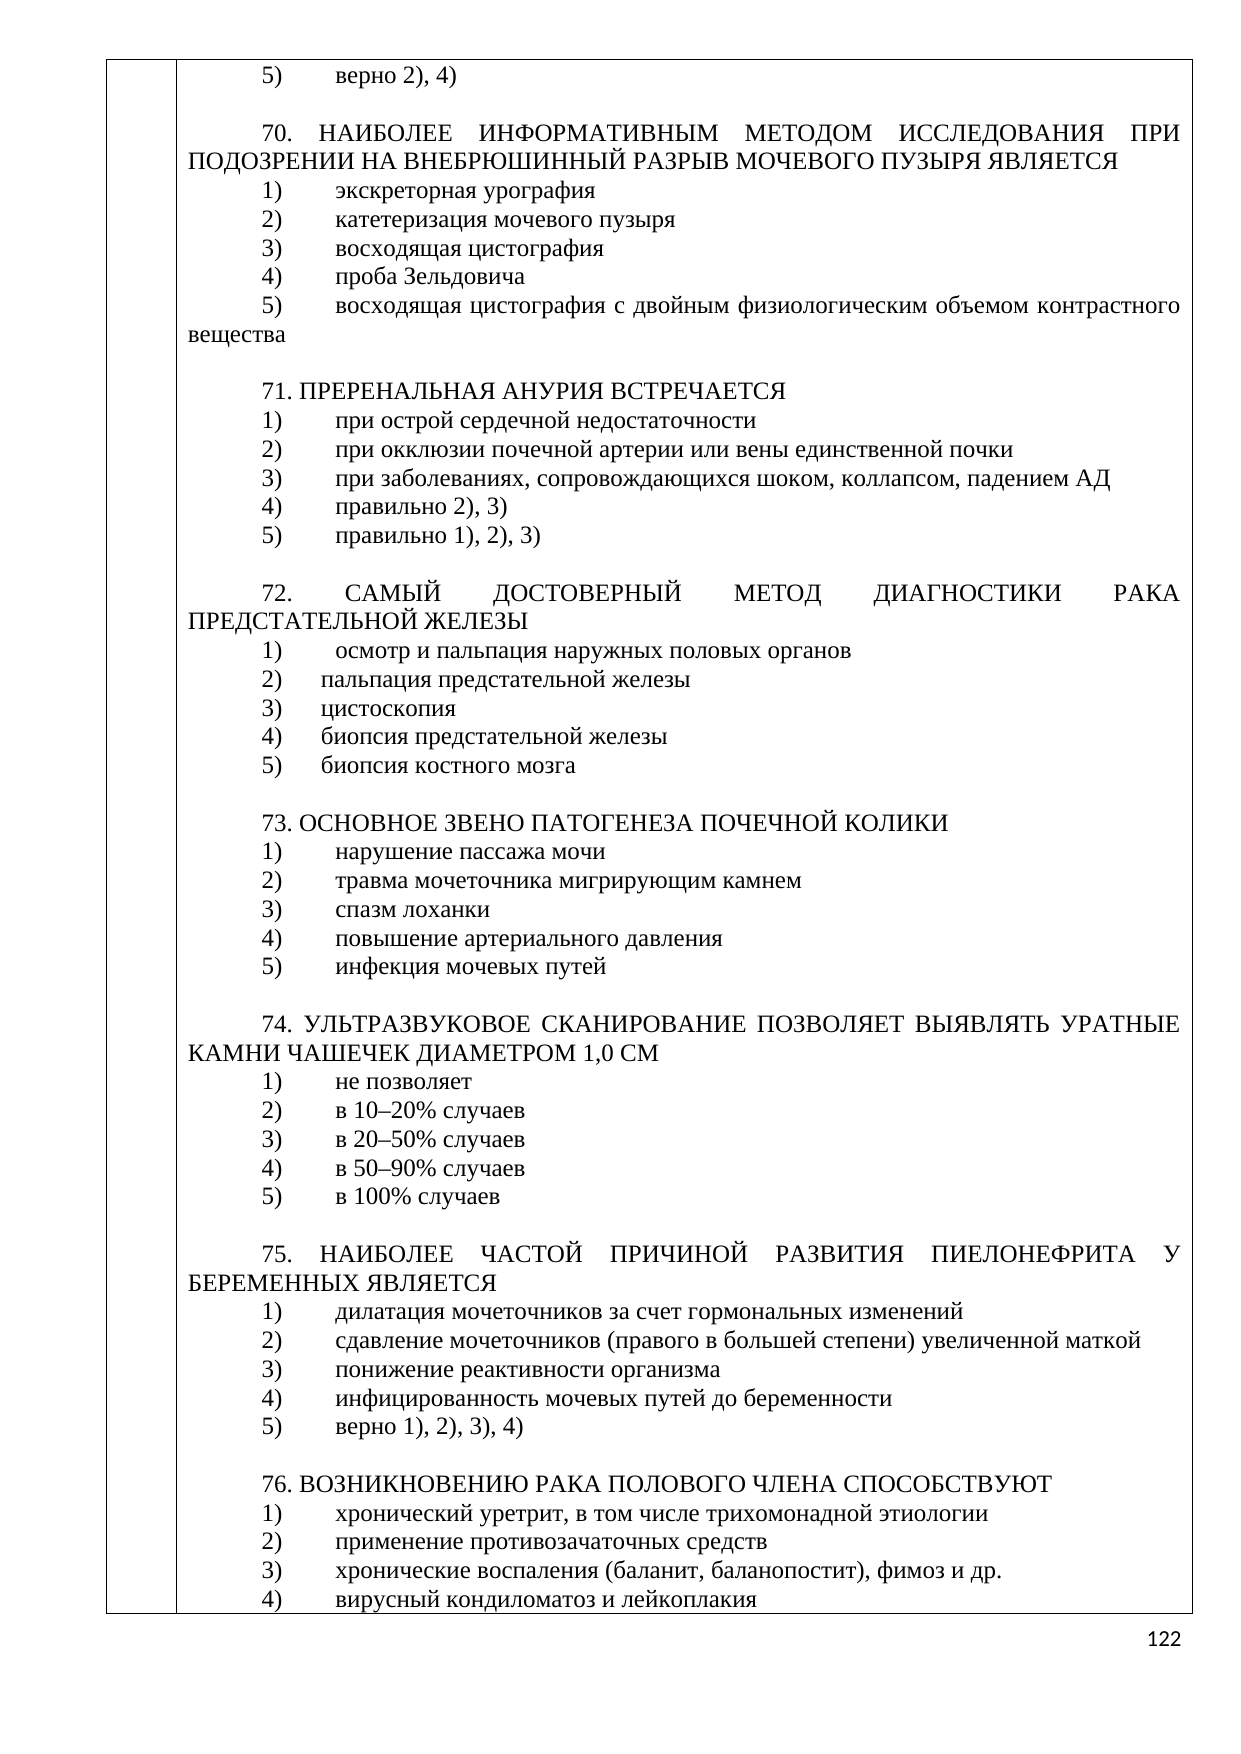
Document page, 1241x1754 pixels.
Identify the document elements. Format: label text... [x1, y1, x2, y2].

table_header 3 [107, 60, 176, 1613]
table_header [177, 60, 1192, 1613]
